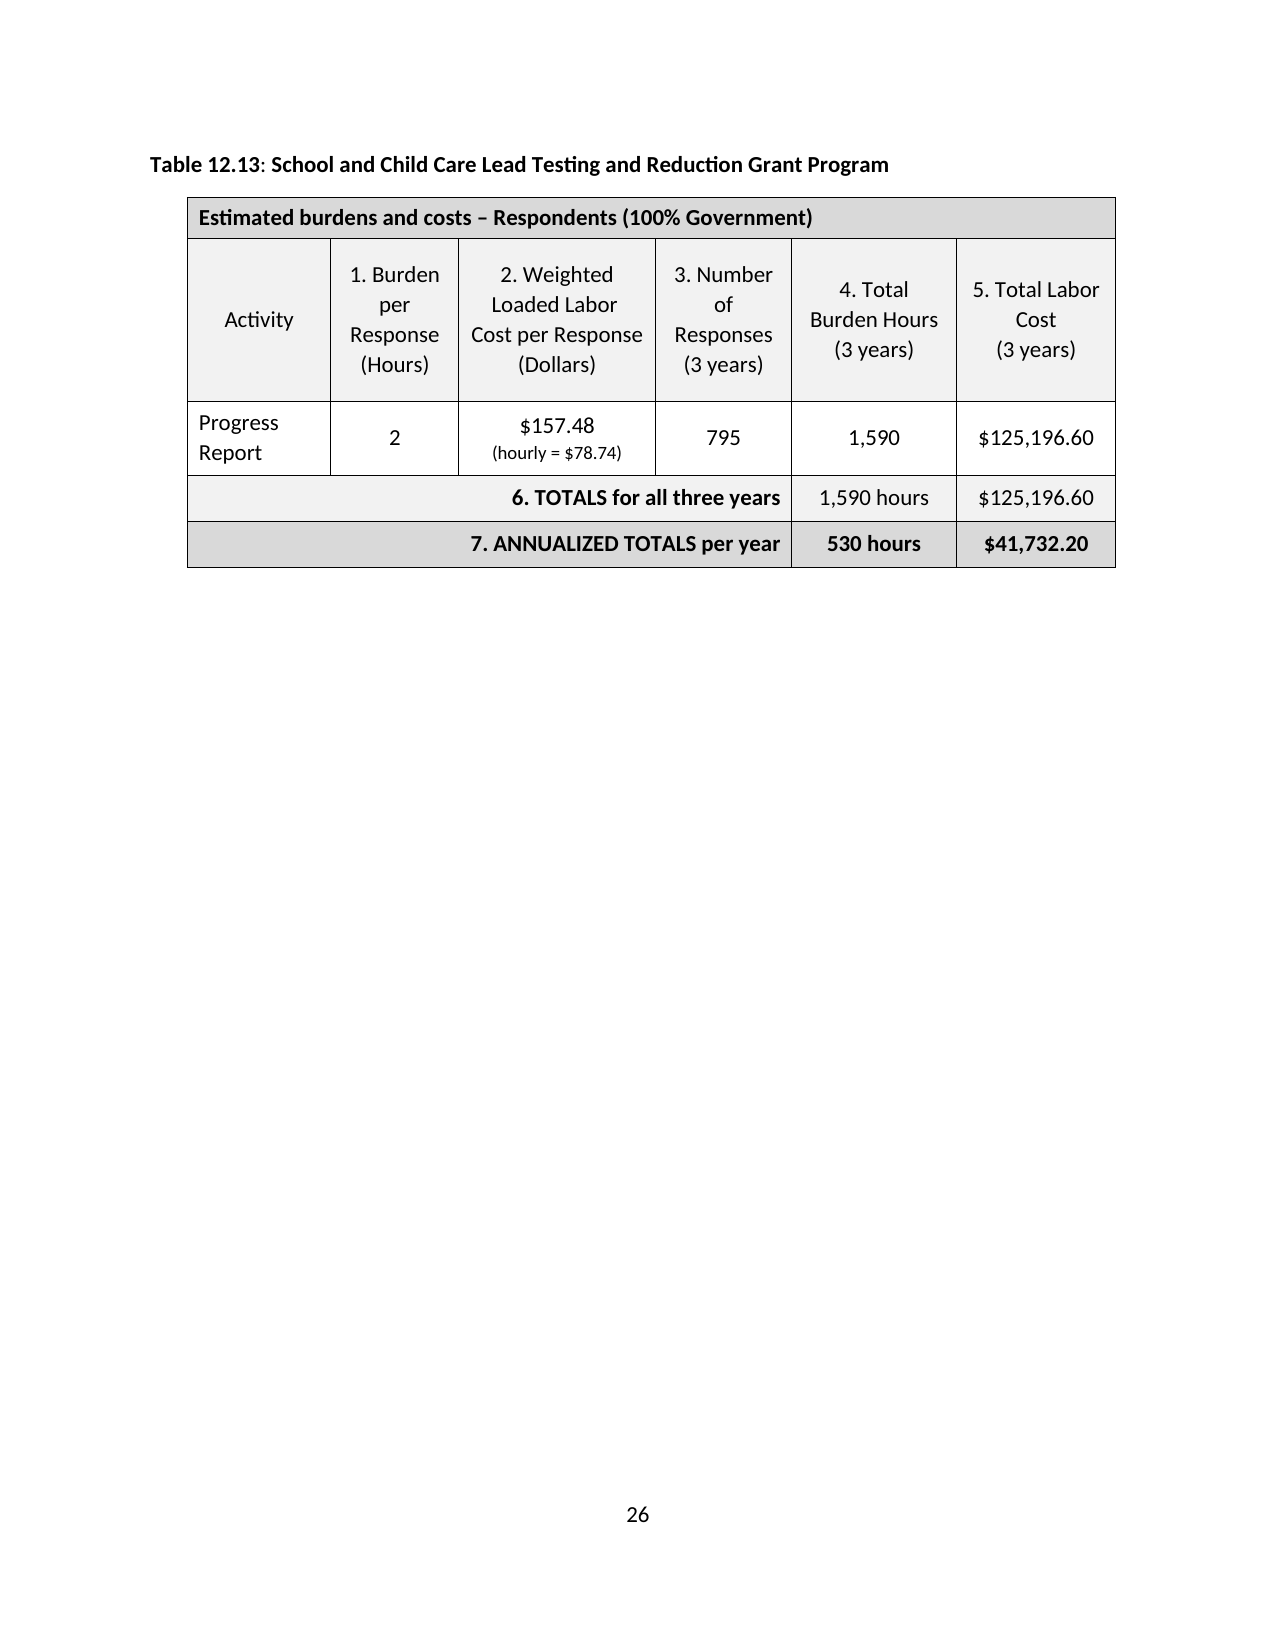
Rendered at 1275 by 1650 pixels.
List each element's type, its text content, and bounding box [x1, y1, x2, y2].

table_cell 6. TOTALS for all three years [188, 476, 791, 521]
table_cell 795 [656, 402, 791, 475]
table_cell 7. ANNUALIZED TOTALS per year [188, 522, 791, 567]
text Table 12.13: School and Child Care Lead Testing and Reduction Grant Program [150, 150, 1125, 178]
table_header Estimated burdens and costs – Respondents (100% Government) [188, 198, 1115, 238]
table_cell 2 [331, 402, 458, 475]
table_cell 4. Total Burden Hours (3 years) [792, 239, 956, 401]
table_cell 3. Number of Responses (3 years) [656, 239, 791, 401]
table_cell $125,196.60 [957, 476, 1115, 521]
table_cell 1,590 [792, 402, 956, 475]
table_cell 1,590 hours [792, 476, 956, 521]
table_cell Progress Report [188, 402, 330, 475]
table_cell Activity [188, 239, 330, 401]
table_cell 5. Total Labor Cost (3 years) [957, 239, 1115, 401]
table_cell 530 hours [792, 522, 956, 567]
table_cell $125,196.60 [957, 402, 1115, 475]
table_cell 2. Weighted Loaded Labor Cost per Response (Dollars) [459, 239, 655, 401]
table_cell 1. Burden per Response (Hours) [331, 239, 458, 401]
table_cell $157.48 (hourly = $78.74) [459, 402, 655, 475]
table_cell $41,732.20 [957, 522, 1115, 567]
